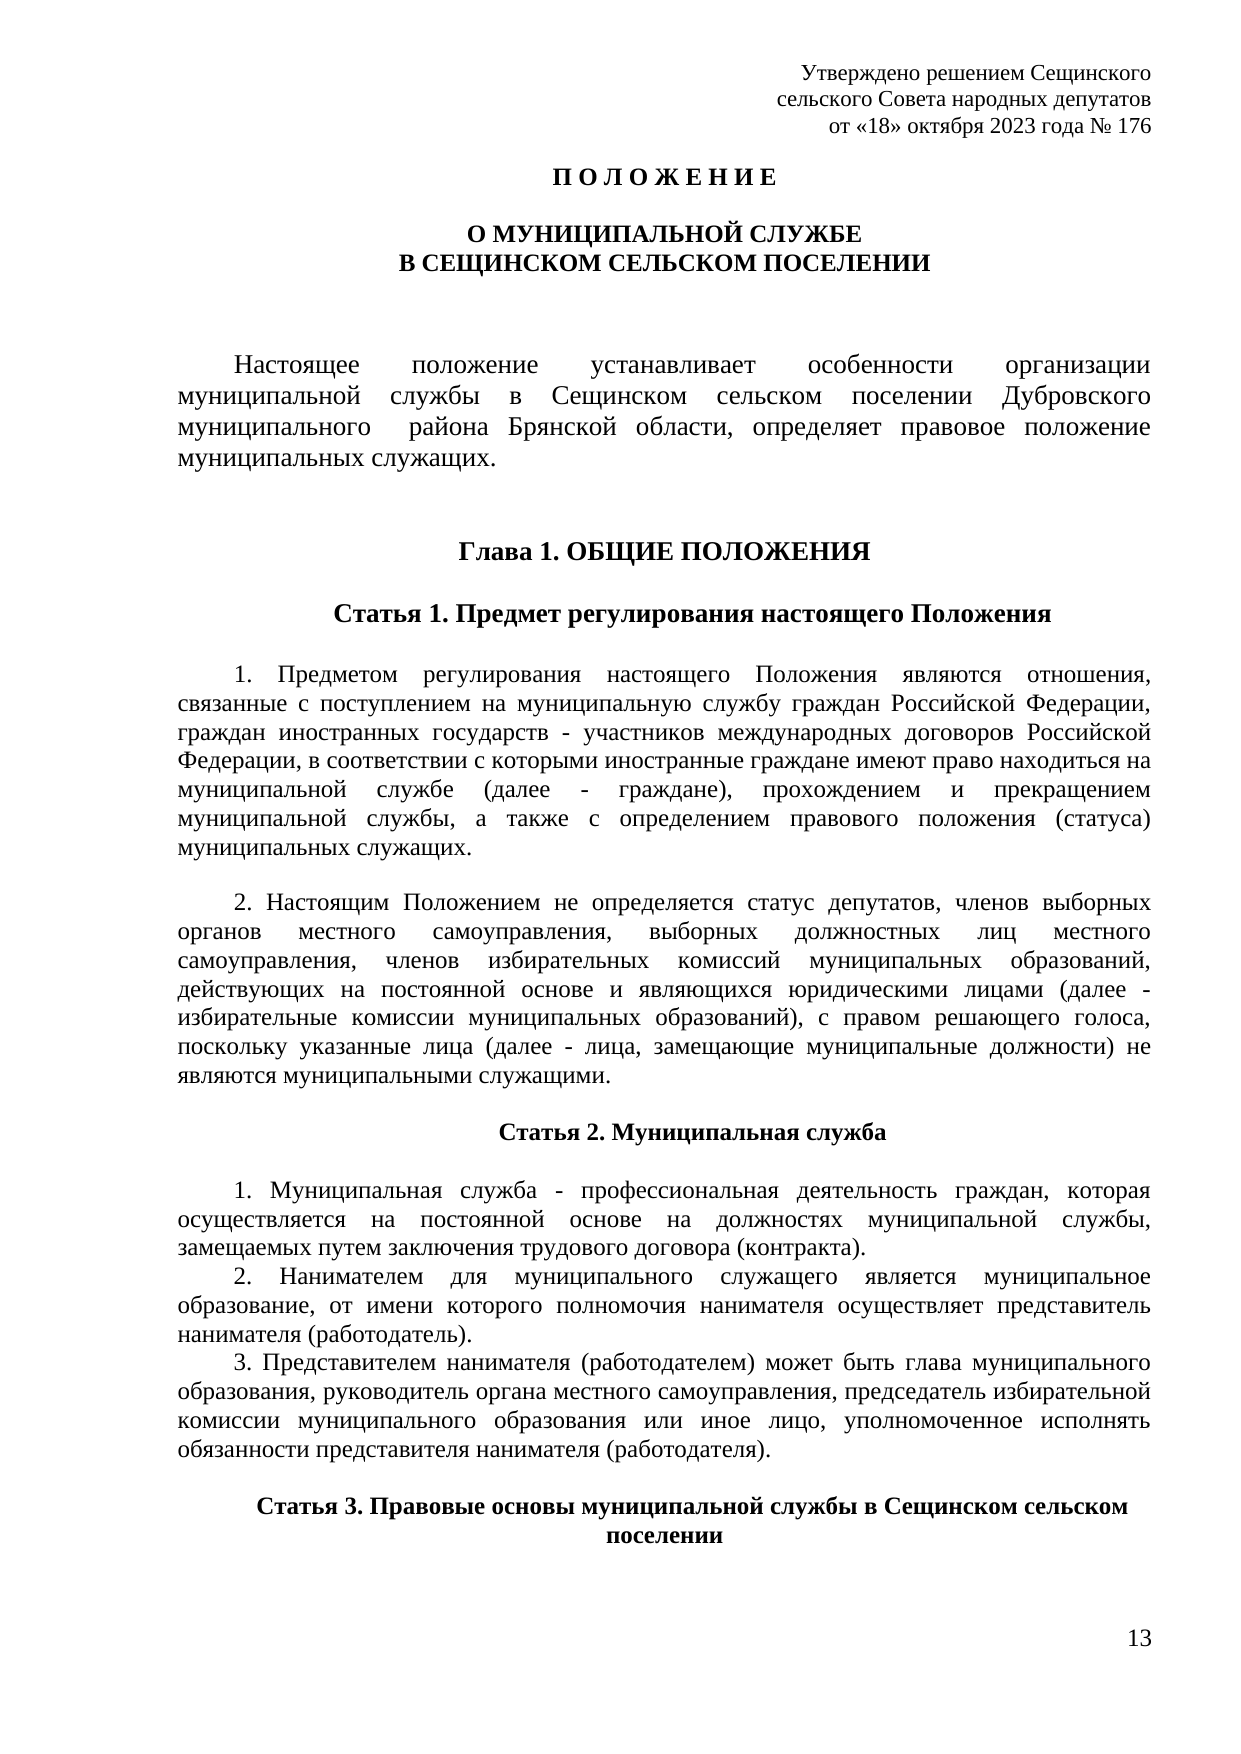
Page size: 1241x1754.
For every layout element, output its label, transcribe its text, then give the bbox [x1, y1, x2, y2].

text 1. Муниципальная служба - профессиональная деятельность граждан, которая осуществляется на постоянной основе на должностях муниципальной службы, замещаемых путем заключения трудового договора (контракта). [177, 1175, 1152, 1261]
text сельского Совета народных депутатов [177, 85, 1152, 112]
text Глава 1. ОБЩИЕ ПОЛОЖЕНИЯ [177, 534, 1152, 566]
text Настоящее положение устанавливает особенности организации муниципальной службы в Сещинском сельском поселении Дубровского муниципального района Брянской области, определяет правовое положение муниципальных служащих. [177, 348, 1152, 472]
text 1. Предметом регулирования настоящего Положения являются отношения, связанные с поступлением на муниципальную службу граждан Российской Федерации, граждан иностранных государств - участников международных договоров Российской Федерации, в соответствии с которыми иностранные граждане имеют право находиться на муниципальной службе (далее - граждане), прохождением и прекращением муниципальной службы, а также с определением правового положения (статуса) муниципальных служащих. [177, 659, 1152, 860]
text П О Л О Ж Е Н И Е [177, 162, 1152, 191]
text Статья 3. Правовые основы муниципальной службы в Сещинском сельском поселении [177, 1491, 1152, 1549]
text 2. Настоящим Положением не определяется статус депутатов, членов выборных органов местного самоуправления, выборных должностных лиц местного самоуправления, членов избирательных комиссий муниципальных образований, действующих на постоянной основе и являющихся юридическими лицами (далее - избирательные комиссии муниципальных образований), с правом решающего голоса, поскольку указанные лица (далее - лица, замещающие муниципальные должности) не являются муниципальными служащими. [177, 887, 1152, 1089]
text Статья 2. Муниципальная служба [177, 1117, 1152, 1146]
text Статья 1. Предмет регулирования настоящего Положения [177, 597, 1152, 628]
text от «18» октября 2023 года № 176 [177, 112, 1152, 138]
text Утверждено решением Сещинского [177, 59, 1152, 85]
text В СЕЩИНСКОМ СЕЛЬСКОМ ПОСЕЛЕНИИ [177, 248, 1152, 277]
text 2. Нанимателем для муниципального служащего является муниципальное образование, от имени которого полномочия нанимателя осуществляет представитель нанимателя (работодатель). [177, 1261, 1152, 1347]
text 3. Представителем нанимателя (работодателем) может быть глава муниципального образования, руководитель органа местного самоуправления, председатель избирательной комиссии муниципального образования или иное лицо, уполномоченное исполнять обязанности представителя нанимателя (работодателя). [177, 1347, 1152, 1462]
text О МУНИЦИПАЛЬНОЙ СЛУЖБЕ [177, 219, 1152, 248]
